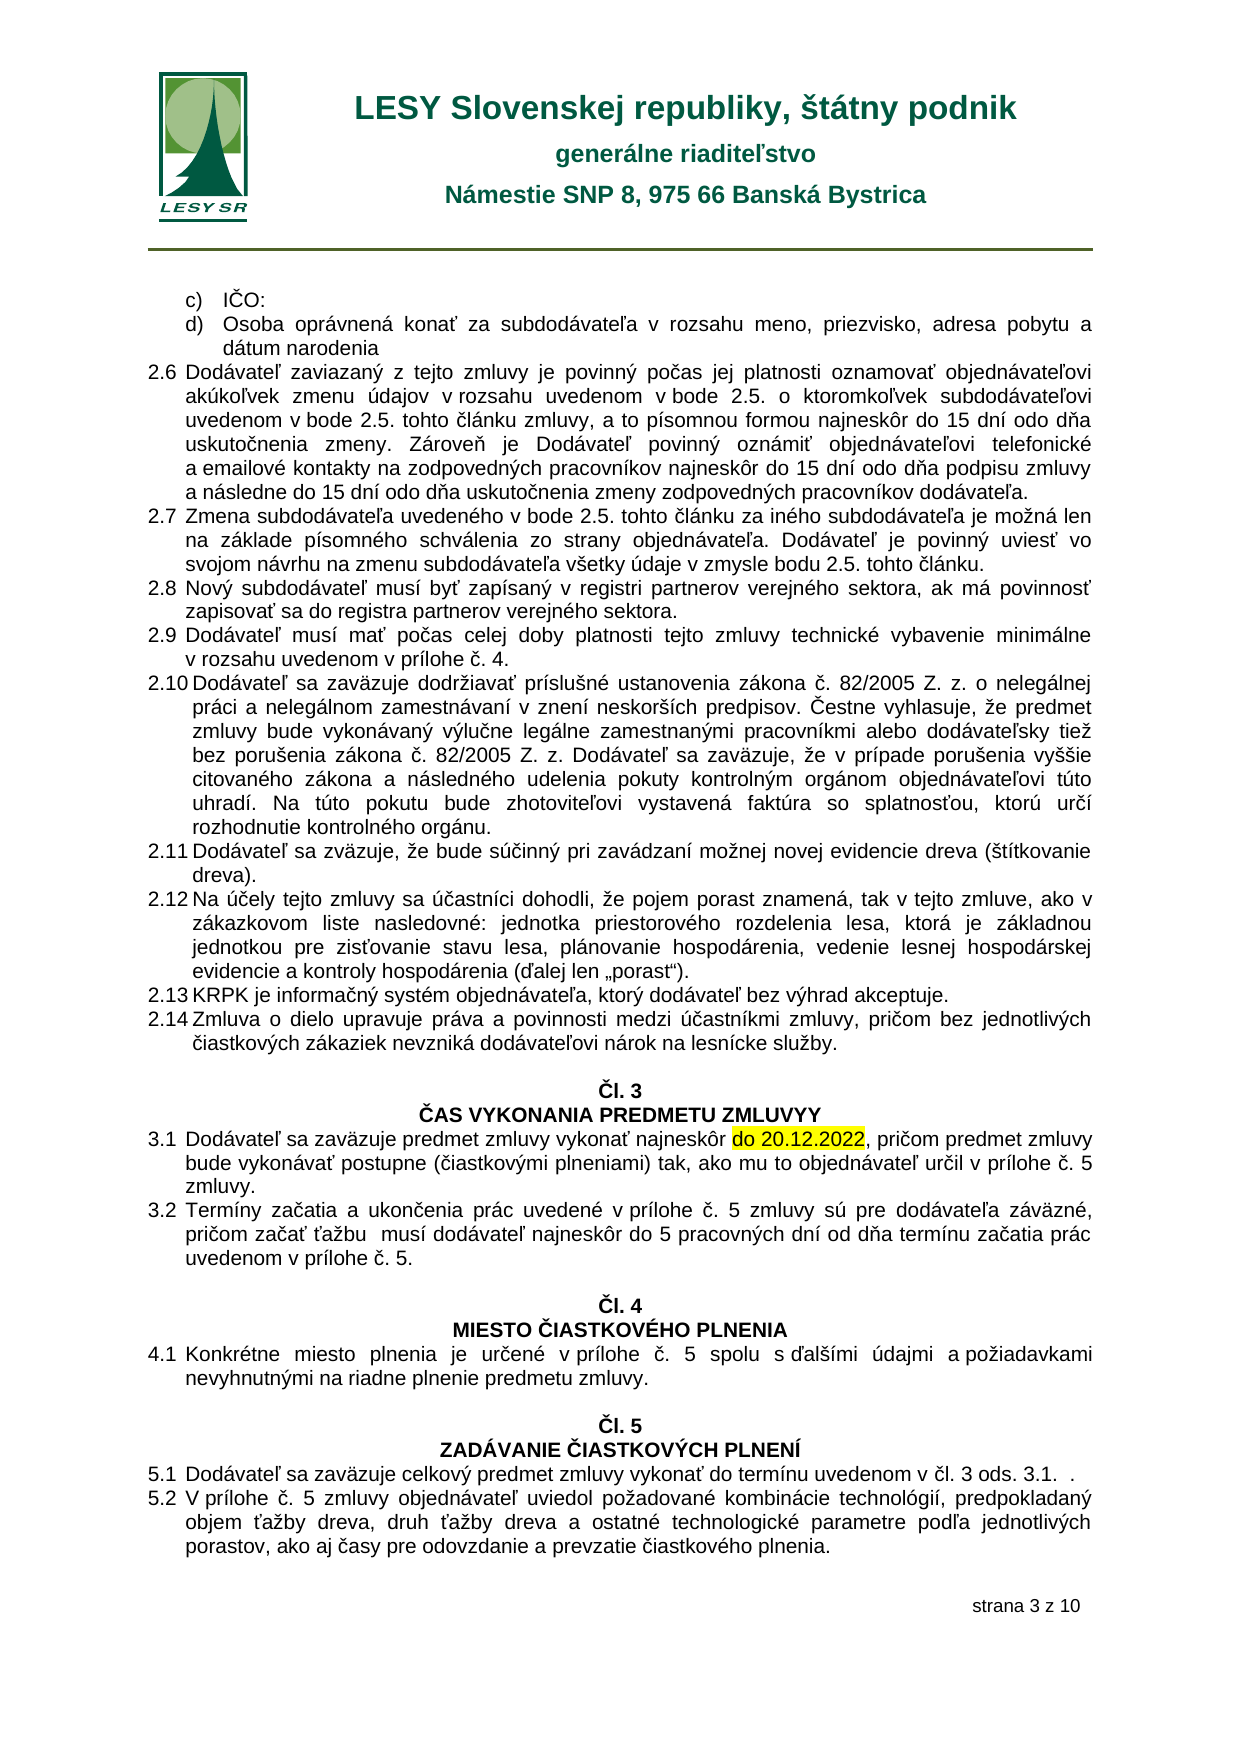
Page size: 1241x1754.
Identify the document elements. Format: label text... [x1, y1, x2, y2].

list Dodávateľ musí mať počas celej doby platnosti tejto zmluvy technické vybavenie minimálne v rozsahu uvedenom v prílohe č. 4. [148, 623, 1093, 671]
list Konkrétne miesto plnenia je určené v prílohe č. 5 spolu s ďalšími údajmi a požiadavkami nevyhnutnými na riadne plnenie predmetu zmluvy. [148, 1342, 1093, 1390]
list Dodávateľ sa zaväzuje predmet zmluvy vykonať najneskôr do 20.12.2022, pričom predmet zmluvy bude vykonávať postupne (čiastkovými plneniami) tak, ako mu to objednávateľ určil v prílohe č. 5 zmluvy. [148, 1126, 1093, 1198]
list Dodávateľ sa zaväzuje celkový predmet zmluvy vykonať do termínu uvedenom v čl. 3 ods. 3.1. . [148, 1462, 1093, 1486]
list Dodávateľ zaviazaný z tejto zmluvy je povinný počas jej platnosti oznamovať objednávateľovi akúkoľvek zmenu údajov v rozsahu uvedenom v bode 2.5. o ktoromkoľvek subdodávateľovi uvedenom v bode 2.5. tohto článku zmluvy, a to písomnou formou najneskôr do 15 dní odo dňa uskutočnenia zmeny. Zároveň je Dodávateľ povinný oznámiť objednávateľovi telefonické a emailové kontakty na zodpovedných pracovníkov najneskôr do 15 dní odo dňa podpisu zmluvy a následne do 15 dní odo dňa uskutočnenia zmeny zodpovedných pracovníkov dodávateľa. [148, 360, 1093, 503]
list KRPK je informačný systém objednávateľa, ktorý dodávateľ bez výhrad akceptuje. [148, 983, 1093, 1007]
list Osoba oprávnená konať za subdodávateľa v rozsahu meno, priezvisko, adresa pobytu a dátum narodenia [185, 312, 1093, 360]
subtitle Čl. 3 [148, 1078, 1093, 1102]
text Čl. 5 [148, 1414, 1093, 1438]
list Dodávateľ sa zaväzuje dodržiavať príslušné ustanovenia zákona č. 82/2005 Z. z. o nelegálnej práci a nelegálnom zamestnávaní v znení neskorších predpisov. Čestne vyhlasuje, že predmet zmluvy bude vykonávaný výlučne legálne zamestnanými pracovníkmi alebo dodávateľsky tiež bez porušenia zákona č. 82/2005 Z. z. Dodávateľ sa zaväzuje, že v prípade porušenia vyššie citovaného zákona a následného udelenia pokuty kontrolným orgánom objednávateľovi túto uhradí. Na túto pokutu bude zhotoviteľovi vystavená faktúra so splatnosťou, ktorú určí rozhodnutie kontrolného orgánu. [148, 671, 1093, 839]
text ČAS VYKONANIA PREDMETU ZMLUVYY [148, 1102, 1093, 1126]
text Čl. 4 [148, 1294, 1093, 1318]
list Nový subdodávateľ musí byť zapísaný v registri partnerov verejného sektora, ak má povinnosť zapisovať sa do registra partnerov verejného sektora. [148, 575, 1093, 623]
list Na účely tejto zmluvy sa účastníci dohodli, že pojem porast znamená, tak v tejto zmluve, ako v zákazkovom liste nasledovné: jednotka priestorového rozdelenia lesa, ktorá je základnou jednotkou pre zisťovanie stavu lesa, plánovanie hospodárenia, vedenie lesnej hospodárskej evidencie a kontroly hospodárenia (ďalej len „porast“). [148, 887, 1093, 983]
list IČO: [185, 288, 1093, 312]
list Zmena subdodávateľa uvedeného v bode 2.5. tohto článku za iného subdodávateľa je možná len na základe písomného schválenia zo strany objednávateľa. Dodávateľ je povinný uviesť vo svojom návrhu na zmenu subdodávateľa všetky údaje v zmysle bodu 2.5. tohto článku. [148, 503, 1093, 575]
list V prílohe č. 5 zmluvy objednávateľ uviedol požadované kombinácie technológií, predpokladaný objem ťažby dreva, druh ťažby dreva a ostatné technologické parametre podľa jednotlivých porastov, ako aj časy pre odovzdanie a prevzatie čiastkového plnenia. [148, 1486, 1093, 1558]
text ZADÁVANIE ČIASTKOVÝCH PLNENÍ [148, 1438, 1093, 1462]
list Termíny začatia a ukončenia prác uvedené v prílohe č. 5 zmluvy sú pre dodávateľa záväzné, pričom začať ťažbu musí dodávateľ najneskôr do 5 pracovných dní od dňa termínu začatia prác uvedenom v prílohe č. 5. [148, 1198, 1093, 1270]
list Dodávateľ sa zväzuje, že bude súčinný pri zavádzaní možnej novej evidencie dreva (štítkovanie dreva). [148, 839, 1093, 887]
list Zmluva o dielo upravuje práva a povinnosti medzi účastníkmi zmluvy, pričom bez jednotlivých čiastkových zákaziek nevzniká dodávateľovi nárok na lesnícke služby. [148, 1007, 1093, 1054]
text MIESTO ČIASTKOVÉHO PLNENIA [148, 1318, 1093, 1342]
